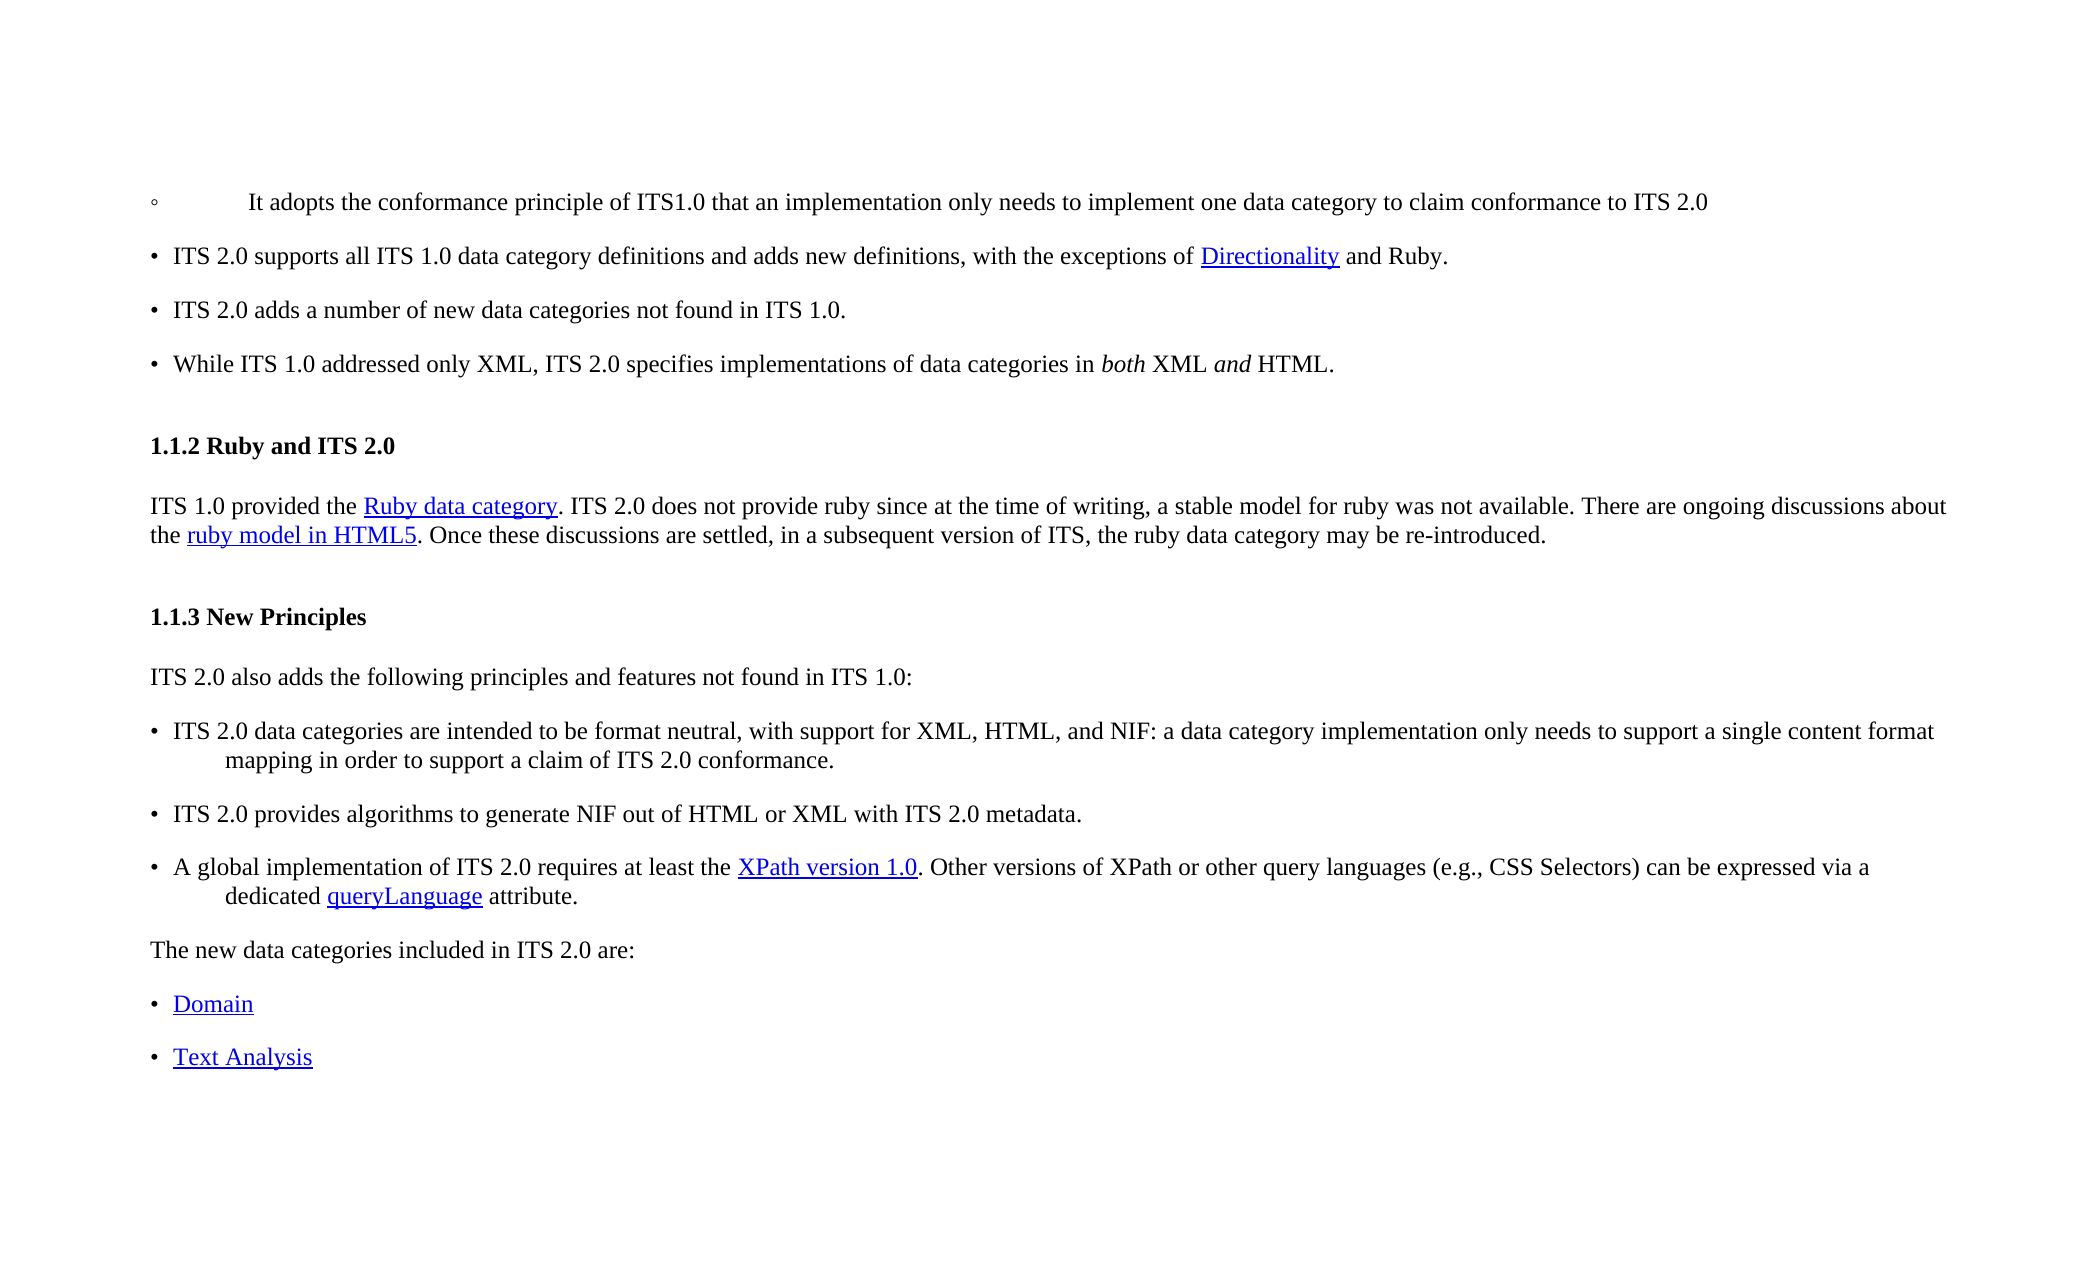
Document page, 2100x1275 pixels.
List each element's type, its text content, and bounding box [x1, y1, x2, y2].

list It adopts the conformance principle of ITS1.0 that an implementation only needs to implement one data category to claim conformance to ITS 2.0 [150, 187, 1950, 216]
text ITS 2.0 also adds the following principles and features not found in ITS 1.0: [150, 662, 1950, 691]
list A global implementation of ITS 2.0 requires at least the XPath version 1.0. Other versions of XPath or other query languages (e.g., CSS Selectors) can be expressed via a dedicated queryLanguage attribute. [150, 852, 1950, 910]
text 1.1.2 Ruby and ITS 2.0 [150, 431, 1950, 460]
text 1.1.3 New Principles [150, 602, 1950, 631]
list ITS 2.0 data categories are intended to be format neutral, with support for XML, HTML, and NIF: a data category implementation only needs to support a single content format mapping in order to support a claim of ITS 2.0 conformance. [150, 716, 1950, 774]
list Text Analysis [150, 1042, 1950, 1071]
list While ITS 1.0 addressed only XML, ITS 2.0 specifies implementations of data categories in both XML and HTML. [150, 349, 1950, 377]
list ITS 2.0 adds a number of new data categories not found in ITS 1.0. [150, 295, 1950, 324]
list ITS 2.0 provides algorithms to generate NIF out of HTML or XML with ITS 2.0 metadata. [150, 799, 1950, 827]
text ITS 1.0 provided the Ruby data category. ITS 2.0 does not provide ruby since at the time of writing, a stable model for ruby was not available. There are ongoing discussions about the ruby model in HTML5. Once these discussions are settled, in a subsequent version of ITS, the ruby data category may be re-introduced. [150, 491, 1950, 549]
text The new data categories included in ITS 2.0 are: [150, 935, 1950, 964]
list Domain [150, 989, 1950, 1017]
list ITS 2.0 supports all ITS 1.0 data category definitions and adds new definitions, with the exceptions of Directionality and Ruby. [150, 241, 1950, 270]
